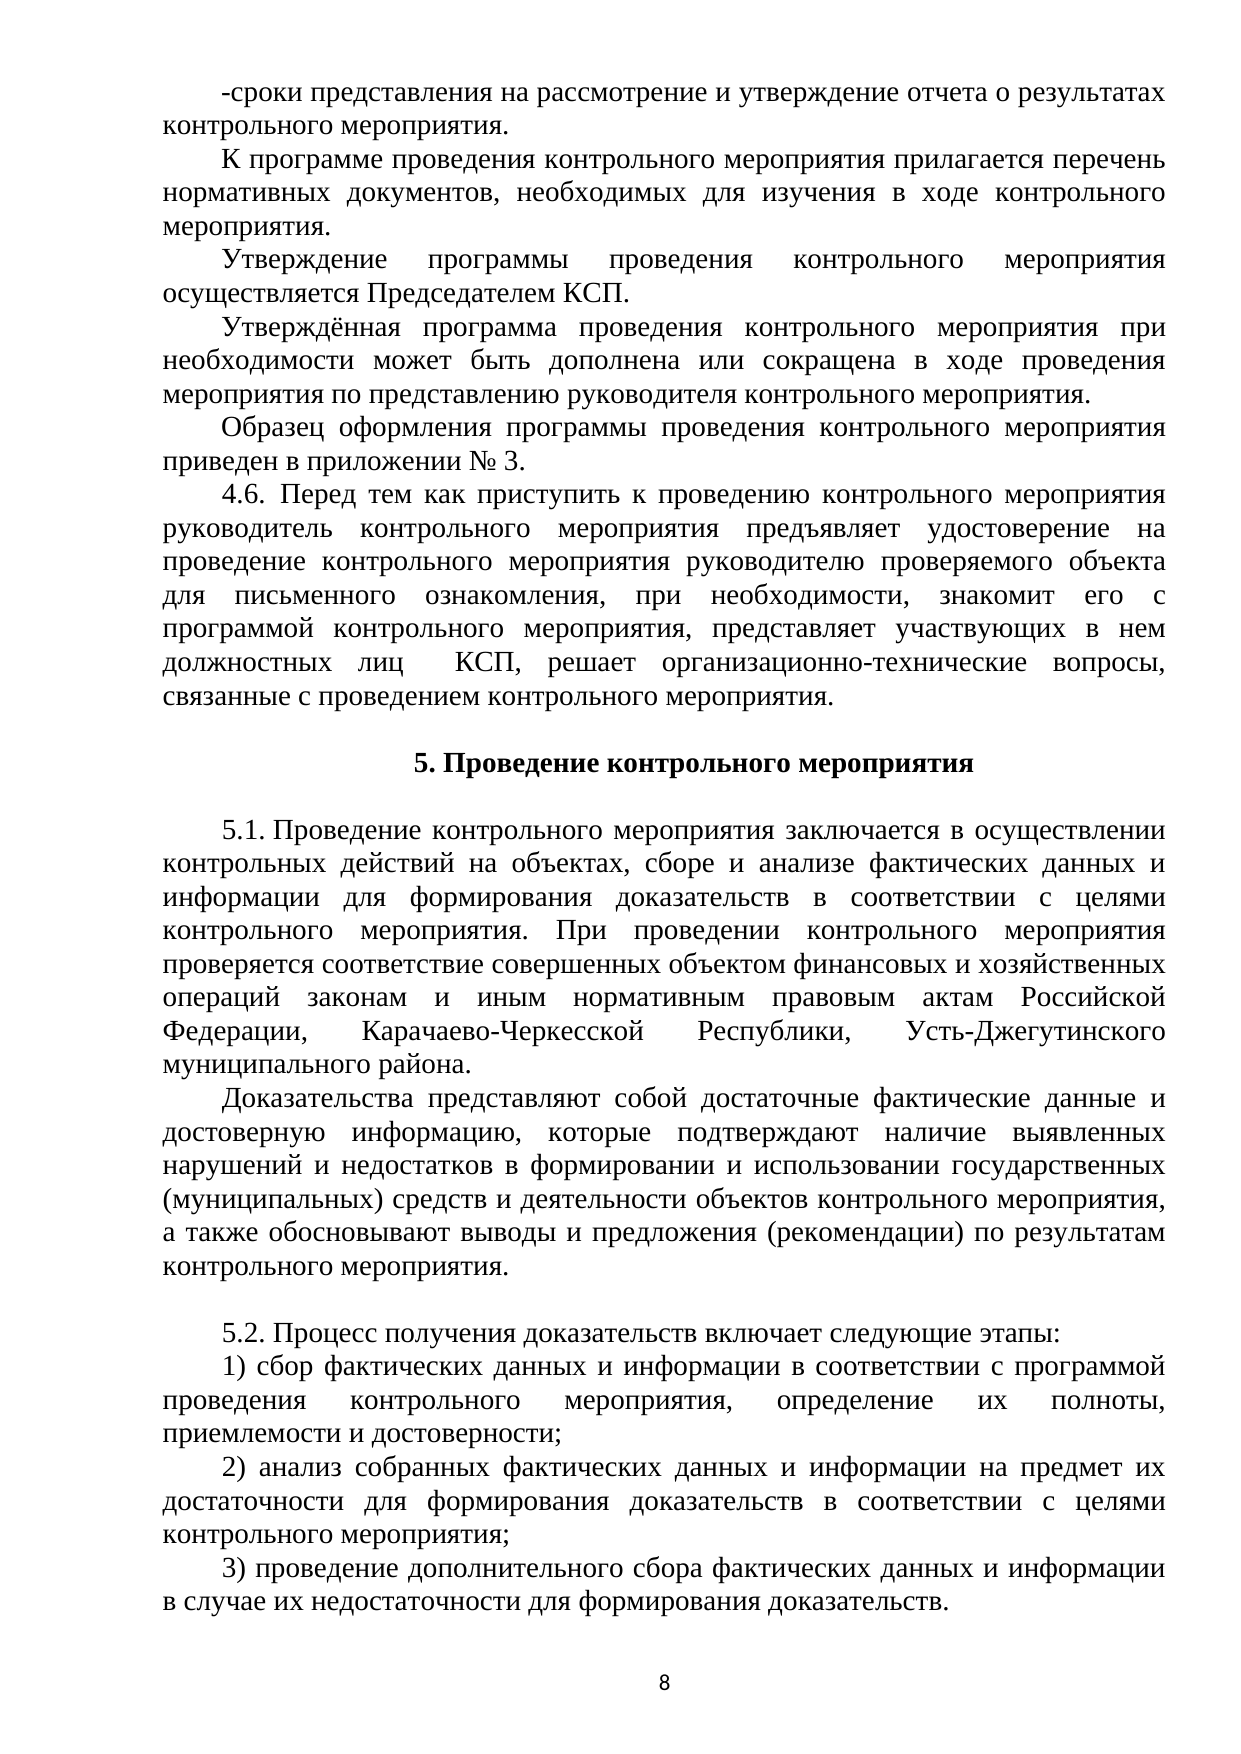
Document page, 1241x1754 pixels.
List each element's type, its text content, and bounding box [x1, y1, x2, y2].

text -сроки представления на рассмотрение и утверждение отчета о результатах контрольного мероприятия. [162, 74, 1167, 141]
text 5.2. Процесс получения доказательств включает следующие этапы: [162, 1315, 1167, 1348]
text 2) анализ собранных фактических данных и информации на предмет их достаточности для формирования доказательств в соответствии с целями контрольного мероприятия; [162, 1449, 1167, 1550]
text Утверждение программы проведения контрольного мероприятия осуществляется Председателем КСП. [162, 242, 1167, 309]
text 5.1. Проведение контрольного мероприятия заключается в осуществлении контрольных действий на объектах, сборе и анализе фактических данных и информации для формирования доказательств в соответствии с целями контрольного мероприятия. При проведении контрольного мероприятия проверяется соответствие совершенных объектом финансовых и хозяйственных операций законам и иным нормативным правовым актам Российской Федерации, Карачаево-Черкесской Республики, Усть-Джегутинского муниципального района. [162, 812, 1167, 1080]
text К программе проведения контрольного мероприятия прилагается перечень нормативных документов, необходимых для изучения в ходе контрольного мероприятия. [162, 141, 1167, 242]
text Утверждённая программа проведения контрольного мероприятия при необходимости может быть дополнена или сокращена в ходе проведения мероприятия по представлению руководителя контрольного мероприятия. [162, 309, 1167, 409]
text 4.6. Перед тем как приступить к проведению контрольного мероприятия руководитель контрольного мероприятия предъявляет удостоверение на проведение контрольного мероприятия руководителю проверяемого объекта для письменного ознакомления, при необходимости, знакомит его с программой контрольного мероприятия, представляет участвующих в нем должностных лиц КСП, решает организационно-технические вопросы, связанные с проведением контрольного мероприятия. [162, 476, 1167, 711]
text 3) проведение дополнительного сбора фактических данных и информации в случае их недостаточности для формирования доказательств. [162, 1550, 1167, 1617]
text 5. Проведение контрольного мероприятия [162, 745, 1167, 778]
text 1) сбор фактических данных и информации в соответствии с программой проведения контрольного мероприятия, определение их полноты, приемлемости и достоверности; [162, 1348, 1167, 1449]
text Образец оформления программы проведения контрольного мероприятия приведен в приложении № 3. [162, 409, 1167, 476]
text Доказательства представляют собой достаточные фактические данные и достоверную информацию, которые подтверждают наличие выявленных нарушений и недостатков в формировании и использовании государственных (муниципальных) средств и деятельности объектов контрольного мероприятия, а также обосновывают выводы и предложения (рекомендации) по результатам контрольного мероприятия. [162, 1080, 1167, 1281]
